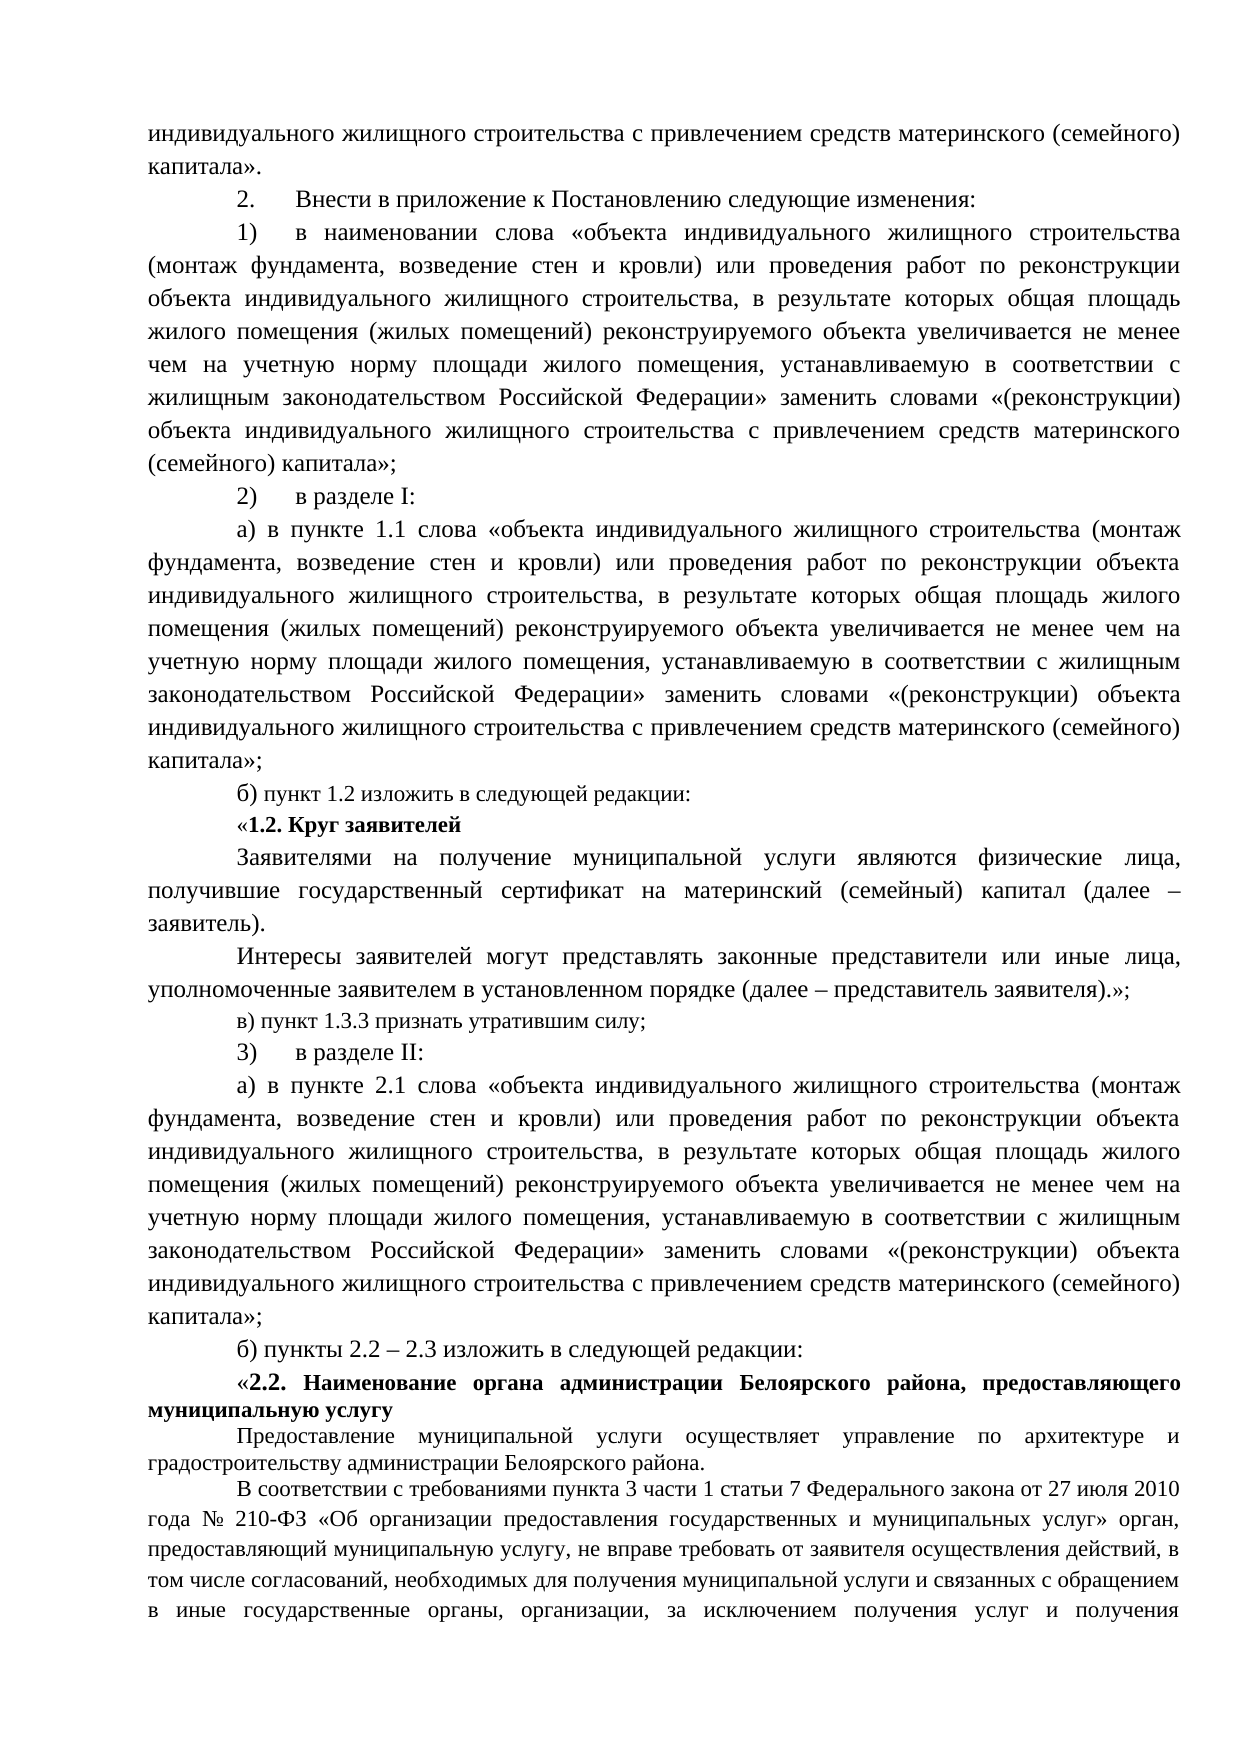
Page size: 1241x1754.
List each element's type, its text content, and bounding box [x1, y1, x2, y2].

text «2.2. Наименование органа администрации Белоярского района, предоставляющего муниципальную услугу [148, 1367, 1181, 1422]
list а) в пункте 1.1 слова «объекта индивидуального жилищного строительства (монтаж фундамента, возведение стен и кровли) или проведения работ по реконструкции объекта индивидуального жилищного строительства, в результате которых общая площадь жилого помещения (жилых помещений) реконструируемого объекта увеличивается не менее чем на учетную норму площади жилого помещения, устанавливаемую в соответствии с жилищным законодательством Российской Федерации» заменить словами «(реконструкции) объекта индивидуального жилищного строительства с привлечением средств материнского (семейного) капитала»; [148, 514, 1181, 774]
list б) пункты 2.2 – 2.3 изложить в следующей редакции: [148, 1334, 1181, 1363]
list «1.2. Круг заявителей [148, 812, 1181, 838]
list Внести в приложение к Постановлению следующие изменения: [148, 184, 1181, 213]
list а) в пункте 2.1 слова «объекта индивидуального жилищного строительства (монтаж фундамента, возведение стен и кровли) или проведения работ по реконструкции объекта индивидуального жилищного строительства, в результате которых общая площадь жилого помещения (жилых помещений) реконструируемого объекта увеличивается не менее чем на учетную норму площади жилого помещения, устанавливаемую в соответствии с жилищным законодательством Российской Федерации» заменить словами «(реконструкции) объекта индивидуального жилищного строительства с привлечением средств материнского (семейного) капитала»; [148, 1070, 1181, 1330]
list в разделе II: [148, 1037, 1181, 1066]
list в разделе I: [148, 481, 1181, 510]
list в) пункт 1.3.3 признать утратившим силу; [148, 1007, 1181, 1033]
list Интересы заявителей могут представлять законные представители или иные лица, уполномоченные заявителем в установленном порядке (далее – представитель заявителя).»; [148, 941, 1181, 1003]
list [148, 118, 1181, 180]
text Предоставление муниципальной услуги осуществляет управление по архитектуре и градостроительству администрации Белоярского района. [148, 1422, 1181, 1475]
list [148, 1475, 1181, 1622]
text Заявителями на получение муниципальной услуги являются физические лица, получившие государственный сертификат на материнский (семейный) капитал (далее – заявитель). [148, 842, 1181, 937]
list б) пункт 1.2 изложить в следующей редакции: [148, 778, 1181, 807]
